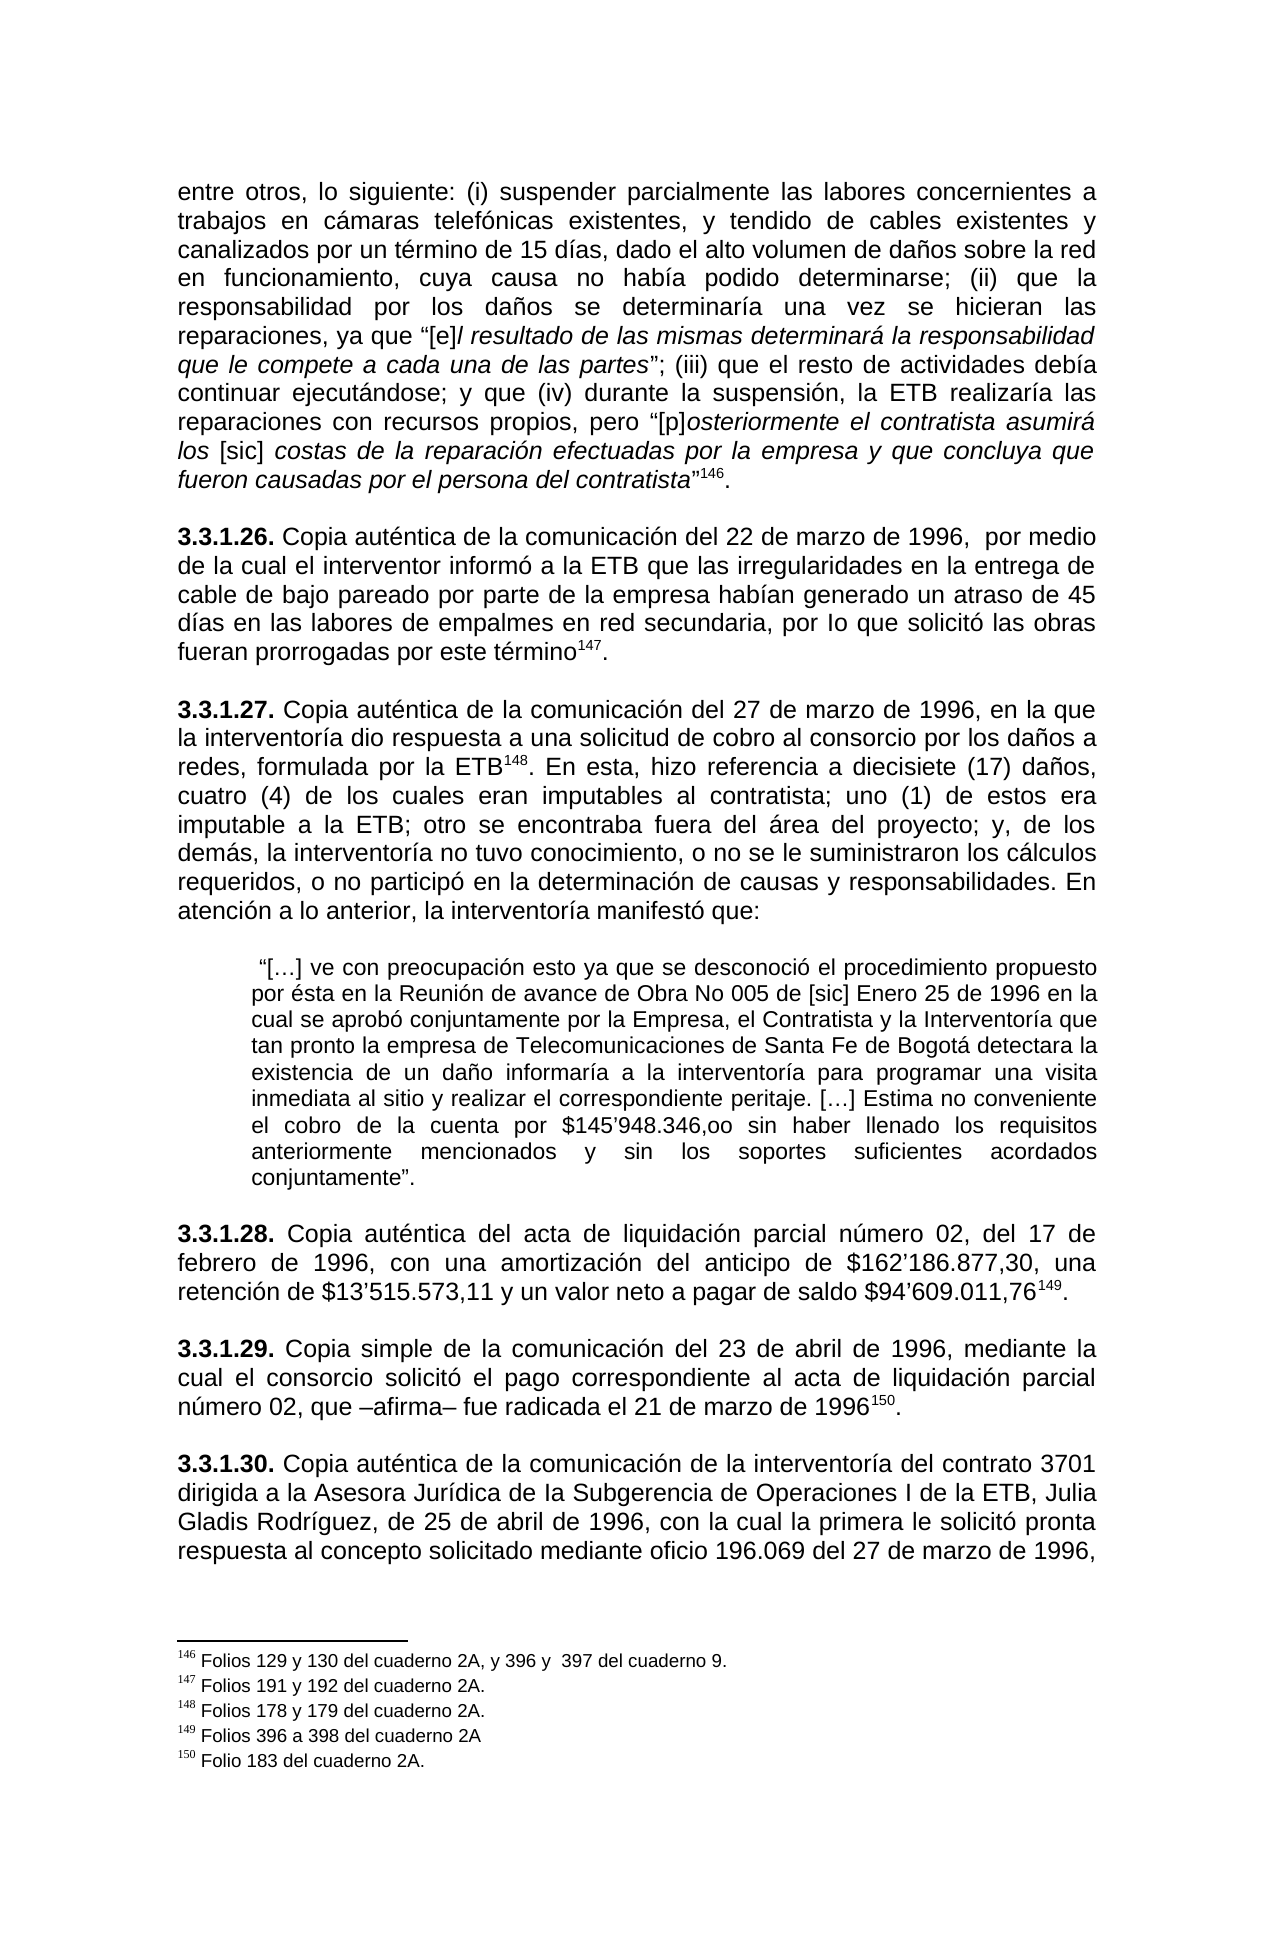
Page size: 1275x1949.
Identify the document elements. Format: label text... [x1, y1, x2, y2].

text 3.3.1.29. Copia simple de la comunicación del 23 de abril de 1996, mediante la cual el consorcio solicitó el pago correspondiente al acta de liquidación parcial número 02, que –afirma– fue radicada el 21 de marzo de 1996. [177, 1334, 1098, 1421]
text 3.3.1.26. Copia auténtica de la comunicación del 22 de marzo de 1996, por medio de la cual el interventor informó a la ETB que las irregularidades en la entrega de cable de bajo pareado por parte de la empresa habían generado un atraso de 45 días en las labores de empalmes en red secundaria, por Io que solicitó las obras fueran prorrogadas por este término. [177, 522, 1098, 666]
text 3.3.1.28. Copia auténtica del acta de liquidación parcial número 02, del 17 de febrero de 1996, con una amortización del anticipo de $162’186.877,30, una retención de $13’515.573,11 y un valor neto a pagar de saldo $94’609.011,76. [177, 1219, 1098, 1306]
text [177, 177, 1098, 493]
text 3.3.1.27. Copia auténtica de la comunicación del 27 de marzo de 1996, en la que la interventoría dio respuesta a una solicitud de cobro al consorcio por los daños a redes, formulada por la ETB. En esta, hizo referencia a diecisiete (17) daños, cuatro (4) de los cuales eran imputables al contratista; uno (1) de estos era imputable a la ETB; otro se encontraba fuera del área del proyecto; y, de los demás, la interventoría no tuvo conocimiento, o no se le suministraron los cálculos requeridos, o no participó en la determinación de causas y responsabilidades. En atención a lo anterior, la interventoría manifestó que: [177, 695, 1098, 925]
text “[…] ve con preocupación esto ya que se desconoció el procedimiento propuesto por ésta en la Reunión de avance de Obra No 005 de [sic] Enero 25 de 1996 en la cual se aprobó conjuntamente por la Empresa, el Contratista y la Interventoría que tan pronto la empresa de Telecomunicaciones de Santa Fe de Bogotá detectara la existencia de un daño informaría a la interventoría para programar una visita inmediata al sitio y realizar el correspondiente peritaje. […] Estima no conveniente el cobro de la cuenta por $145’948.346,oo sin haber llenado los requisitos anteriormente mencionados y sin los soportes suficientes acordados conjuntamente”. [251, 953, 1098, 1191]
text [177, 1449, 1098, 1564]
